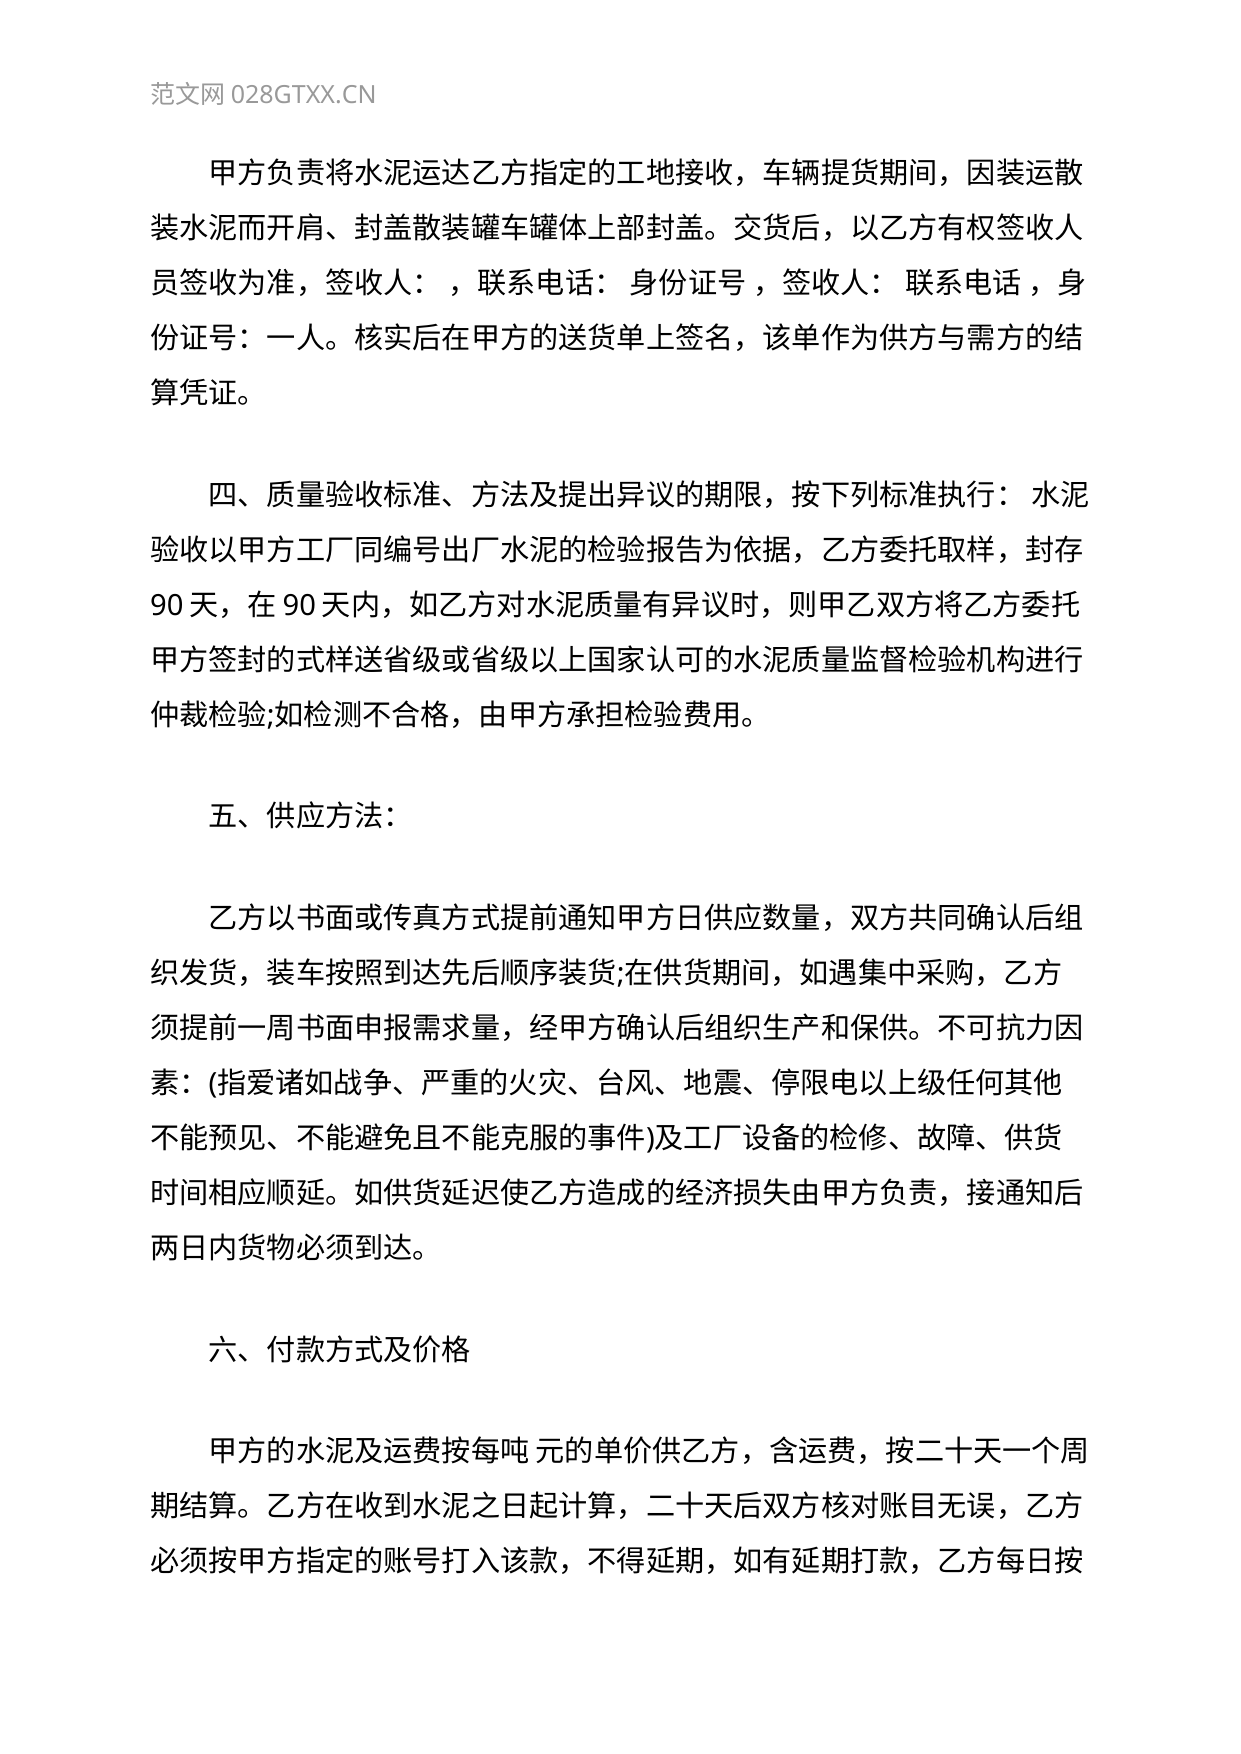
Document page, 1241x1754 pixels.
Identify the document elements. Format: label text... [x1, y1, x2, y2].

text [150, 1428, 1090, 1580]
text 乙方以书面或传真方式提前通知甲方日供应数量，双方共同确认后组织发货，装车按照到达先后顺序装货;在供货期间，如遇集中采购，乙方须提前一周书面申报需求量，经甲方确认后组织生产和保供。不可抗力因素：(指爱诸如战争、严重的火灾、台风、地震、停限电以上级任何其他不能预见、不能避免且不能克服的事件)及工厂设备的检修、故障、供货时间相应顺延。如供货延迟使乙方造成的经济损失由甲方负责，接通知后两日内货物必须到达。 [150, 895, 1090, 1267]
text 五、供应方法： [150, 793, 1090, 835]
text 六、付款方式及价格 [150, 1326, 1090, 1368]
text 四、质量验收标准、方法及提出异议的期限，按下列标准执行： 水泥验收以甲方工厂同编号出厂水泥的检验报告为依据，乙方委托取样，封存90天，在90天内，如乙方对水泥质量有异议时，则甲乙双方将乙方委托甲方签封的式样送省级或省级以上国家认可的水泥质量监督检验机构进行仲裁检验;如检测不合格，由甲方承担检验费用。 [150, 471, 1090, 733]
text 甲方负责将水泥运达乙方指定的工地接收，车辆提货期间，因装运散装水泥而开肩、封盖散装罐车罐体上部封盖。交货后，以乙方有权签收人员签收为准，签收人： ，联系电话： 身份证号 ，签收人： 联系电话 ，身份证号：一人。核实后在甲方的送货单上签名，该单作为供方与需方的结算凭证。 [150, 150, 1090, 412]
